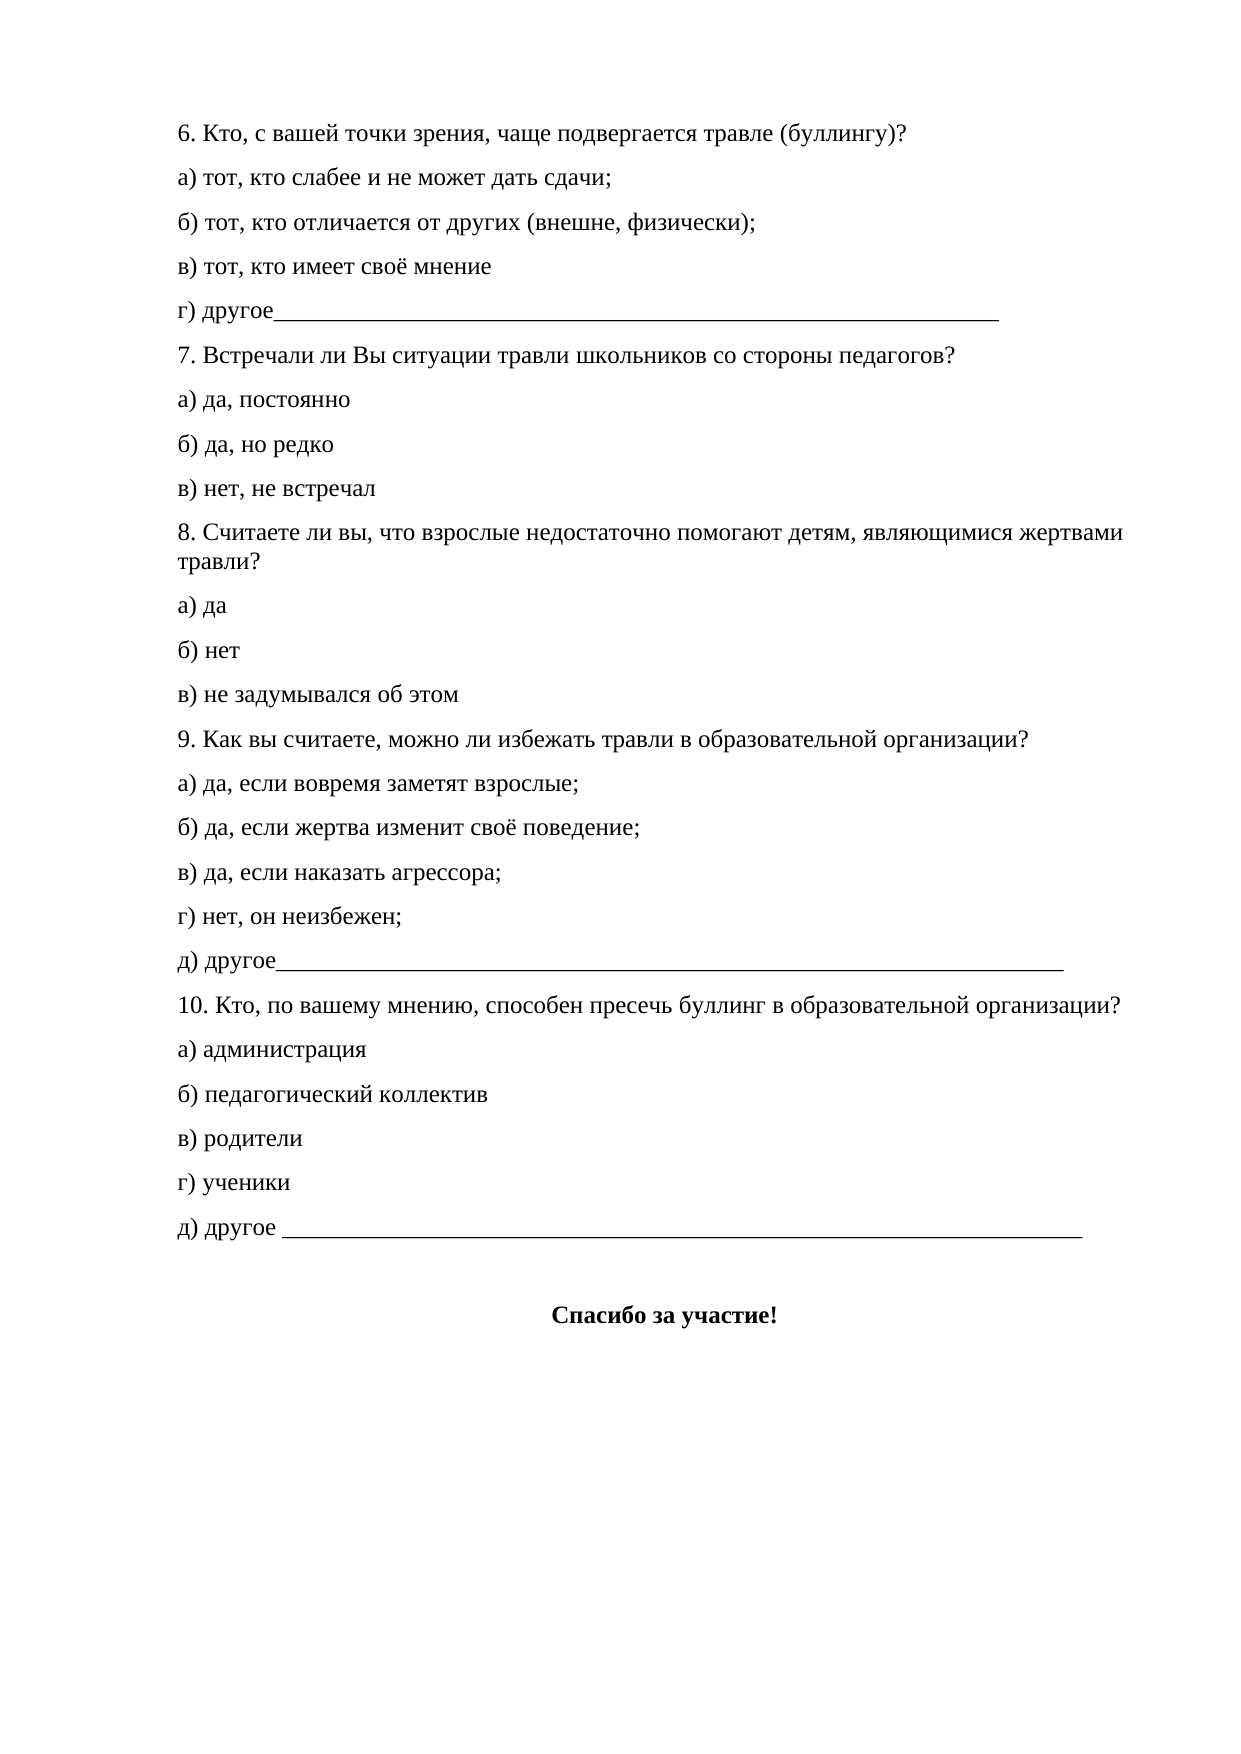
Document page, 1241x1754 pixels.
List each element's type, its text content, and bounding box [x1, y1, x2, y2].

text г) ученики [177, 1167, 1152, 1196]
text 9. Как вы считаете, можно ли избежать травли в образовательной организации? [177, 724, 1152, 752]
text б) нет [177, 635, 1152, 664]
text Спасибо за участие! [177, 1301, 1152, 1329]
text а) администрация [177, 1034, 1152, 1063]
text а) да, постоянно [177, 384, 1152, 413]
text 8. Считаете ли вы, что взрослые недостаточно помогают детям, являющимися жертвами травли? [177, 517, 1152, 575]
text б) да, но редко [177, 429, 1152, 457]
text б) да, если жертва изменит своё поведение; [177, 812, 1152, 841]
text б) педагогический коллектив [177, 1079, 1152, 1107]
text г) нет, он неизбежен; [177, 901, 1152, 930]
text а) тот, кто слабее и не может дать сдачи; [177, 162, 1152, 191]
text а) да, если вовремя заметят взрослые; [177, 768, 1152, 797]
text в) не задумывался об этом [177, 679, 1152, 708]
text в) да, если наказать агрессора; [177, 857, 1152, 886]
text 6. Кто, с вашей точки зрения, чаще подвергается травле (буллингу)? [177, 118, 1152, 147]
text г) другое__________________________________________________________ [177, 296, 1152, 324]
text в) нет, не встречал [177, 473, 1152, 502]
text 10. Кто, по вашему мнению, способен пресечь буллинг в образовательной организации? [177, 990, 1152, 1019]
text в) тот, кто имеет своё мнение [177, 251, 1152, 280]
text д) другое_______________________________________________________________ [177, 946, 1152, 974]
text в) родители [177, 1123, 1152, 1152]
text а) да [177, 591, 1152, 619]
text 7. Встречали ли Вы ситуации травли школьников со стороны педагогов? [177, 340, 1152, 369]
text д) другое ________________________________________________________________ [177, 1212, 1152, 1241]
text б) тот, кто отличается от других (внешне, физически); [177, 207, 1152, 236]
